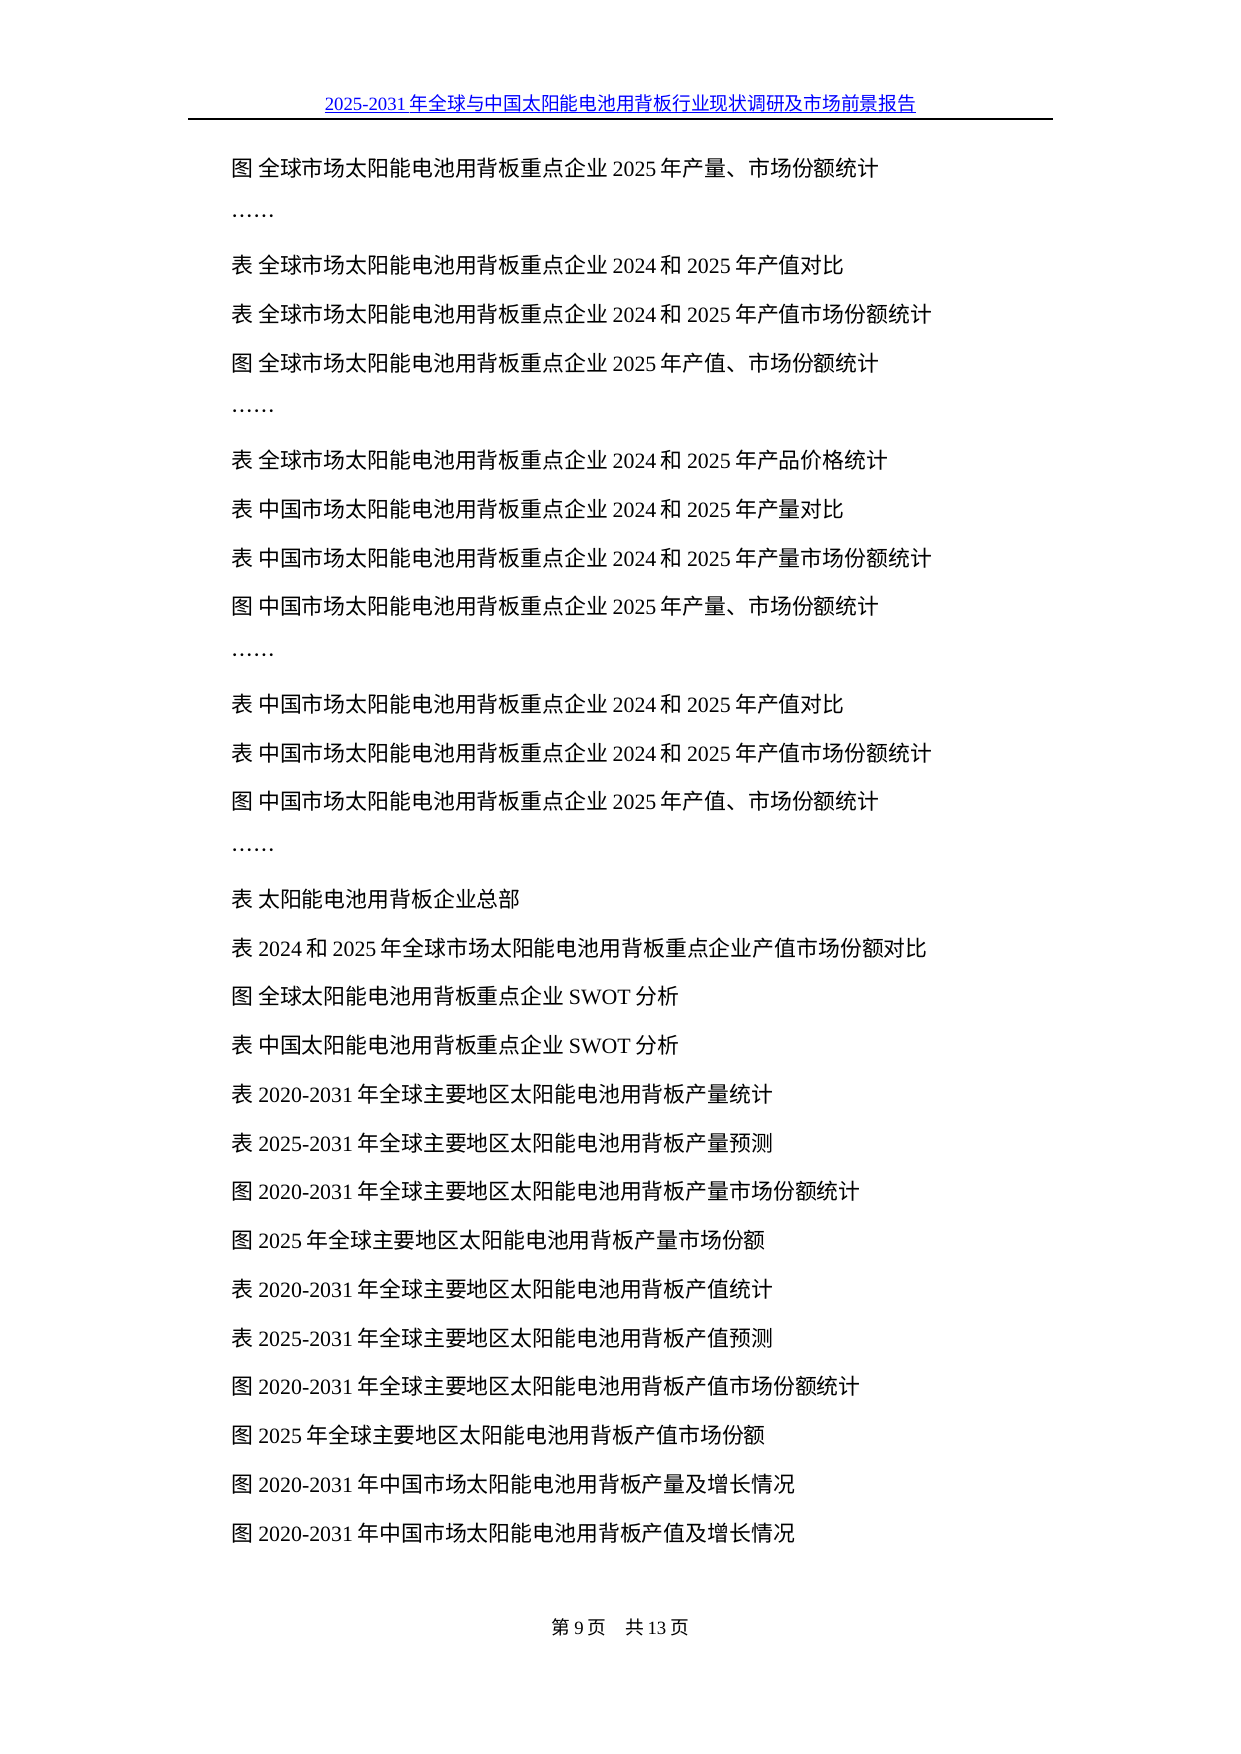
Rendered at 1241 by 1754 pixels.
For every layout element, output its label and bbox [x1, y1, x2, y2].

text [187, 150, 1053, 1548]
